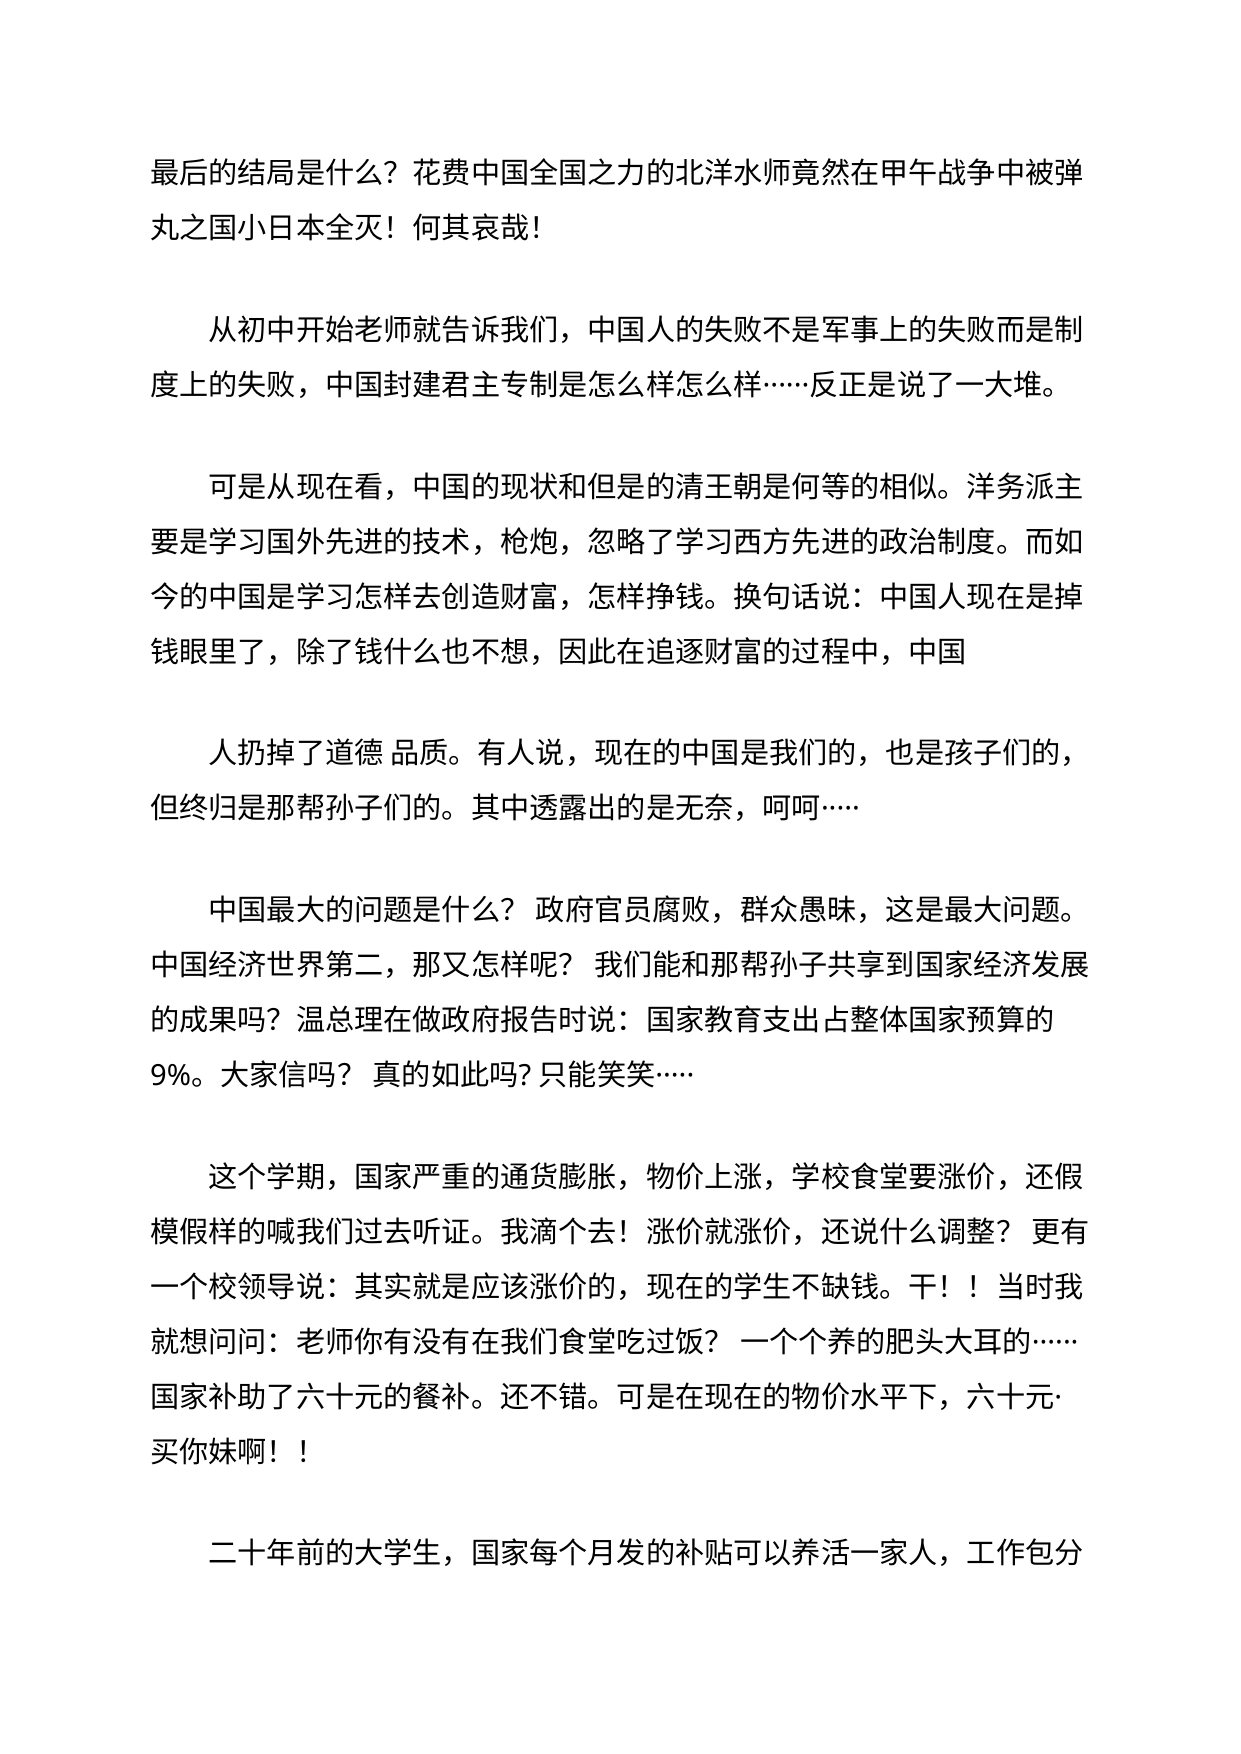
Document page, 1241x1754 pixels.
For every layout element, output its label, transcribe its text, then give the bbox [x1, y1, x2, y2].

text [150, 150, 1090, 247]
text 这个学期，国家严重的通货膨胀，物价上涨，学校食堂要涨价，还假模假样的喊我们过去听证。我滴个去！涨价就涨价，还说什么调整？ 更有一个校领导说：其实就是应该涨价的，现在的学生不缺钱。干！！当时我就想问问：老师你有没有在我们食堂吃过饭？ 一个个养的肥头大耳的······ 国家补助了六十元的餐补。还不错。可是在现在的物价水平下，六十元·买你妹啊！！ [150, 1153, 1090, 1471]
text 人扔掉了道德 品质。有人说，现在的中国是我们的，也是孩子们的，但终归是那帮孙子们的。其中透露出的是无奈，呵呵····· [150, 730, 1090, 827]
text 从初中开始老师就告诉我们，中国人的失败不是军事上的失败而是制度上的失败，中国封建君主专制是怎么样怎么样······反正是说了一大堆。 [150, 307, 1090, 404]
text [150, 1530, 1090, 1572]
text 可是从现在看，中国的现状和但是的清王朝是何等的相似。洋务派主要是学习国外先进的技术，枪炮，忽略了学习西方先进的政治制度。而如今的中国是学习怎样去创造财富，怎样挣钱。换句话说：中国人现在是掉钱眼里了，除了钱什么也不想，因此在追逐财富的过程中，中国 [150, 463, 1090, 671]
text 中国最大的问题是什么？ 政府官员腐败，群众愚昧，这是最大问题。中国经济世界第二，那又怎样呢？ 我们能和那帮孙子共享到国家经济发展的成果吗？温总理在做政府报告时说：国家教育支出占整体国家预算的9%。大家信吗？ 真的如此吗? 只能笑笑····· [150, 887, 1090, 1094]
